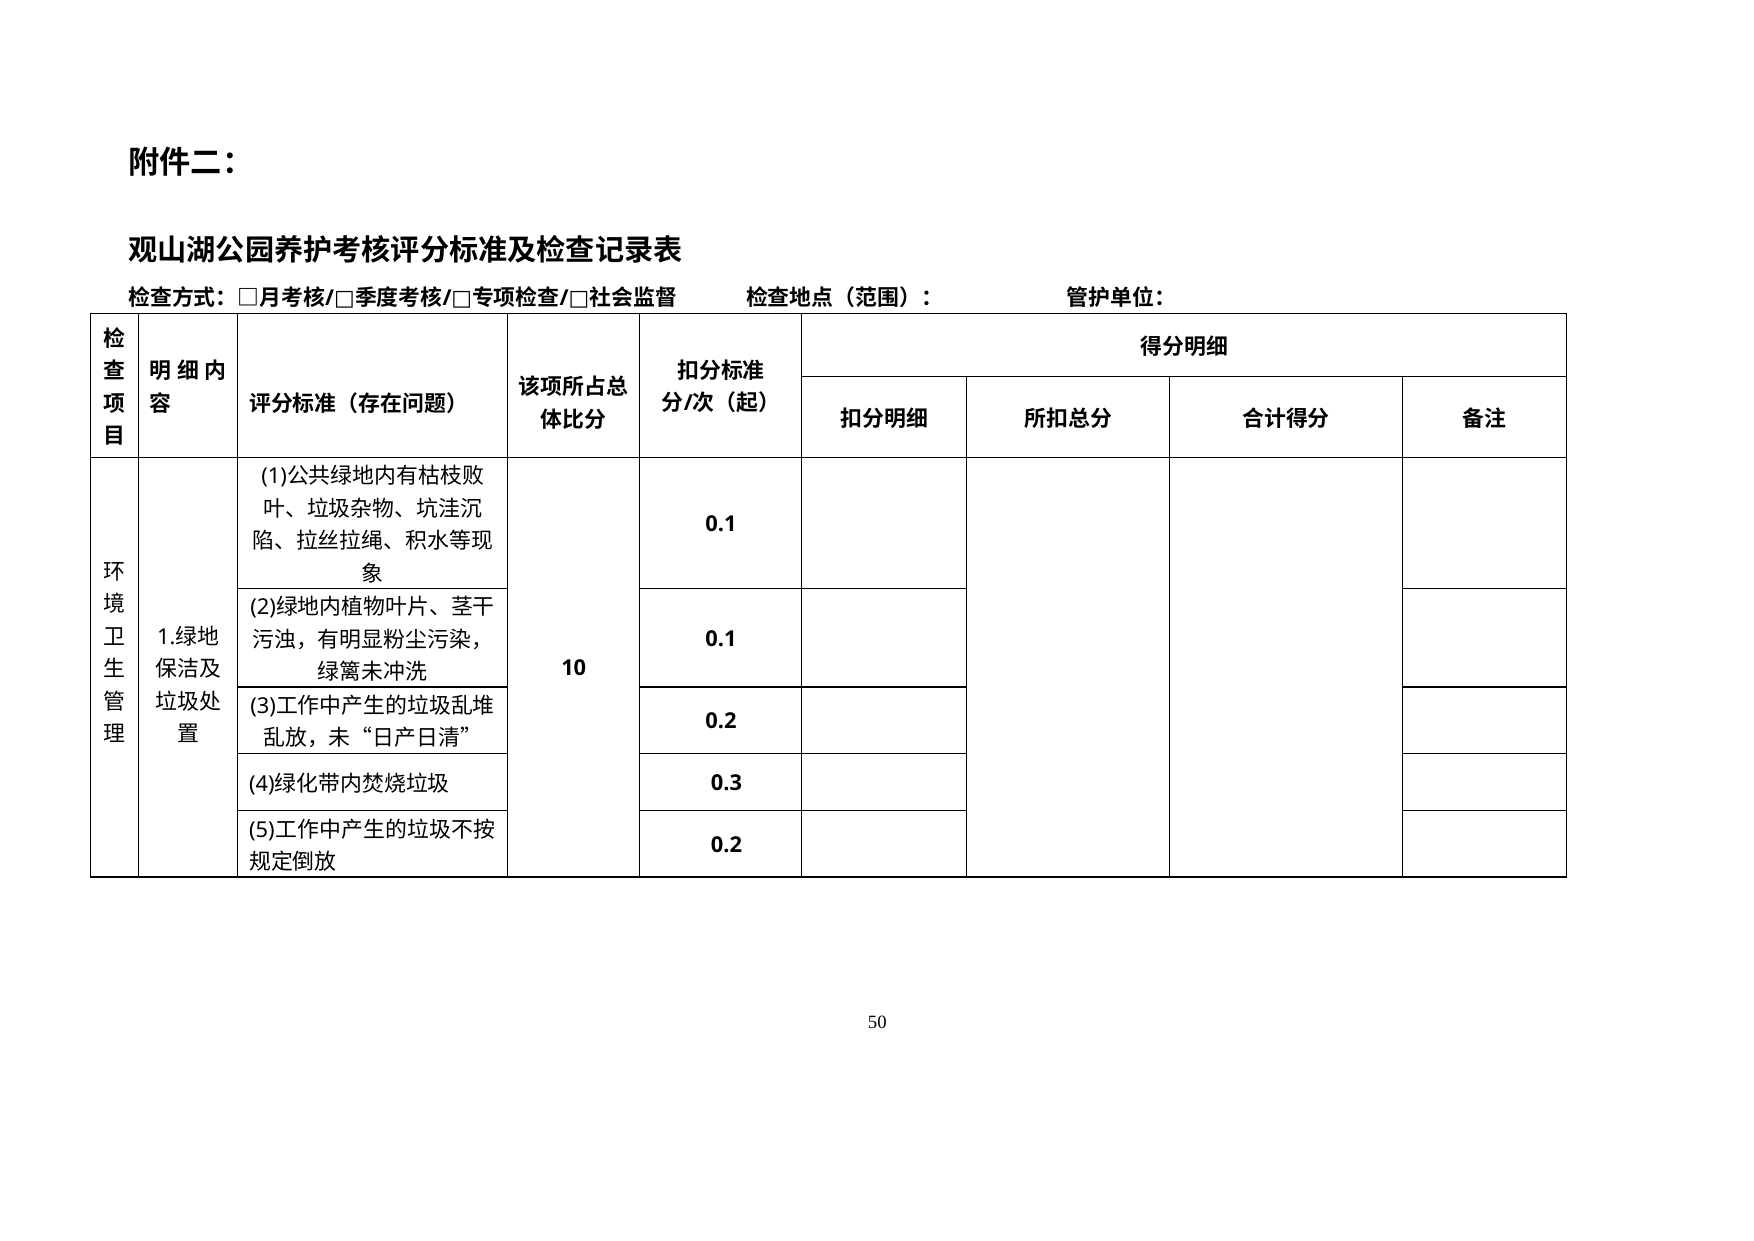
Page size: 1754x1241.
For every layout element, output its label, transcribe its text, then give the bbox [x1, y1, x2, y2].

table_cell 环境 卫生 管理 [91, 458, 138, 876]
table_header 明细内 容 [139, 314, 237, 457]
table_cell [1170, 458, 1402, 876]
table_cell [802, 458, 966, 588]
text 检查方式：□月考核/□季度考核/□专项检查/□社会监督 检查地点（范围）： 管护单位： [128, 280, 1626, 312]
table_cell (5)工作中产生的垃圾不按规定倒放 [238, 811, 507, 876]
table_cell [1403, 688, 1566, 752]
table_cell 0.2 [640, 811, 801, 876]
table_cell (2)绿地内植物叶片、茎干污浊，有明显粉尘污染，绿篱未冲洗 [238, 589, 507, 686]
table_header 检查 项目 [91, 314, 138, 457]
table_cell 所扣总分 [967, 377, 1169, 457]
table_header 扣分标准 分/次（起） [640, 314, 801, 457]
text 附件二： [128, 127, 1626, 192]
table_cell 1.绿地 保洁及垃圾处置 [139, 458, 237, 876]
table_cell [967, 458, 1169, 876]
table_cell (3)工作中产生的垃圾乱堆乱放，未“日产日清” [238, 688, 507, 752]
table_cell (1)公共绿地内有枯枝败叶、垃圾杂物、坑洼沉陷、拉丝拉绳、积水等现象 [238, 458, 507, 588]
table_cell [802, 688, 966, 752]
table_cell 0.3 [640, 754, 801, 810]
table_cell [1403, 811, 1566, 876]
table_cell 扣分明细 [802, 377, 966, 457]
table_cell (4)绿化带内焚烧垃圾 [238, 754, 507, 810]
table_cell [1403, 589, 1566, 686]
table_cell 0.1 [640, 589, 801, 686]
table_cell 0.1 [640, 458, 801, 588]
table_cell 备注 [1403, 377, 1566, 457]
table_cell [802, 589, 966, 686]
table_cell 10 [508, 458, 639, 876]
text 观山湖公园养护考核评分标准及检查记录表 [128, 215, 1626, 280]
table_cell [1403, 458, 1566, 588]
table_header 评分标准（存在问题） [238, 314, 507, 457]
table_header 该项所占总体比分 [508, 314, 639, 457]
table_cell 0.2 [640, 688, 801, 752]
table_cell [1403, 754, 1566, 810]
table_cell [802, 811, 966, 876]
table_cell [802, 754, 966, 810]
table_header 得分明细 [802, 314, 1566, 376]
table_cell 合计得分 [1170, 377, 1402, 457]
